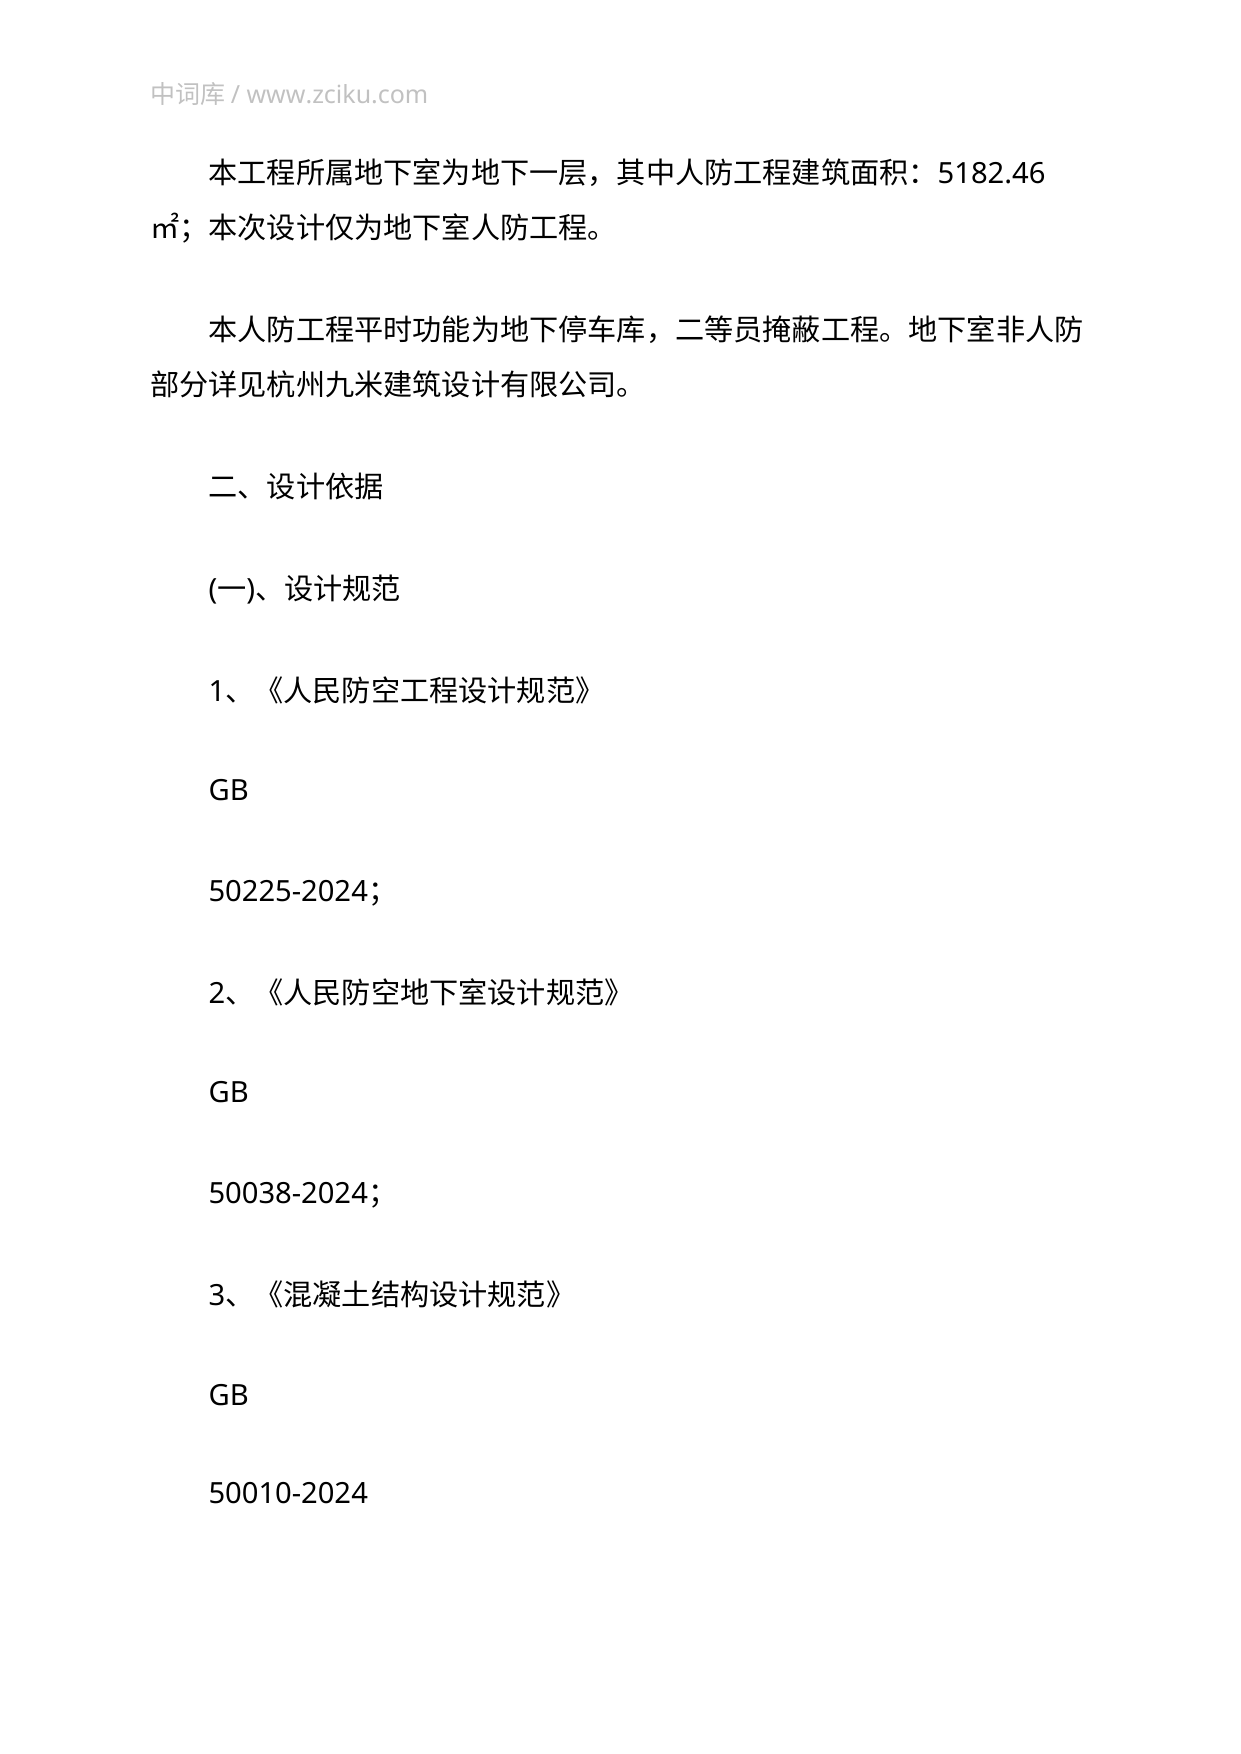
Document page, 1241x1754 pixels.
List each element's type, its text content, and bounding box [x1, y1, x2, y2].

text 3、《混凝土结构设计规范》 [150, 1272, 1090, 1314]
text GB [150, 1374, 1090, 1414]
text 50010-2024 [150, 1472, 1090, 1512]
text 50038-2024； [150, 1170, 1090, 1212]
text (一)、设计规范 [150, 565, 1090, 608]
text GB [150, 1072, 1090, 1111]
text GB [150, 769, 1090, 809]
text 本人防工程平时功能为地下停车库，二等员掩蔽工程。地下室非人防部分详见杭州九米建筑设计有限公司。 [150, 307, 1090, 404]
text 50225-2024； [150, 868, 1090, 910]
text 2、《人民防空地下室设计规范》 [150, 969, 1090, 1012]
text 1、《人民防空工程设计规范》 [150, 667, 1090, 709]
text 本工程所属地下室为地下一层，其中人防工程建筑面积：5182.46㎡；本次设计仅为地下室人防工程。 [150, 150, 1090, 247]
text 二、设计依据 [150, 463, 1090, 506]
